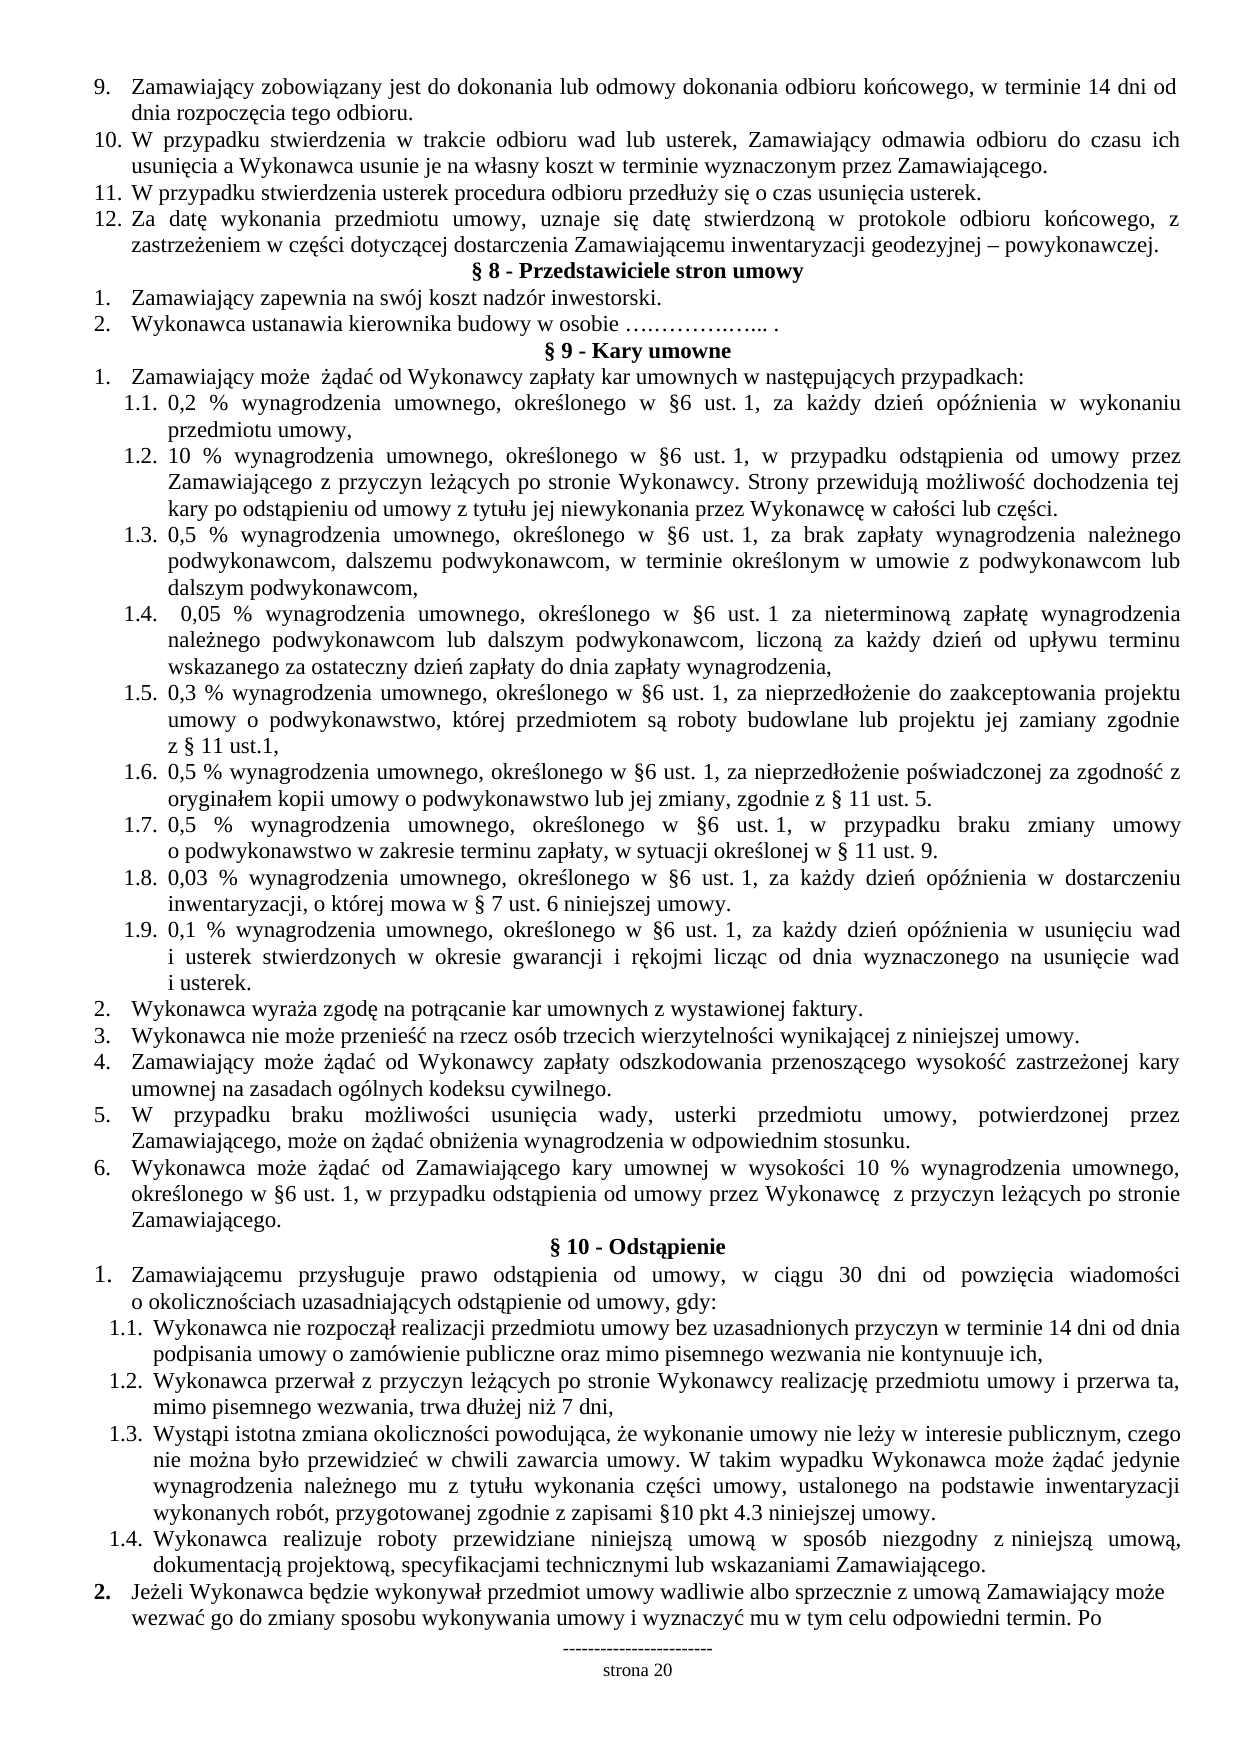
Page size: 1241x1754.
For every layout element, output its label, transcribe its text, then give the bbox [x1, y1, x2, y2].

list Wykonawca przerwał z przyczyn leżących po stronie Wykonawcy realizację przedmiotu umowy i przerwa ta, mimo pisemnego wezwania, trwa dłużej niż 7 dni, [108, 1367, 1181, 1419]
list 0,5 % wynagrodzenia umownego, określonego w §6 ust. 1, za nieprzedłożenie poświadczonej za zgodność z oryginałem kopii umowy o podwykonawstwo lub jej zmiany, zgodnie z § 11 ust. 5. [123, 758, 1181, 811]
list Wykonawca nie rozpoczął realizacji przedmiotu umowy bez uzasadnionych przyczyn w terminie 14 dni od dnia podpisania umowy o zamówienie publiczne oraz mimo pisemnego wezwania nie kontynuuje ich, [108, 1314, 1181, 1367]
list 0,3 % wynagrodzenia umownego, określonego w §6 ust. 1, za nieprzedłożenie do zaakceptowania projektu umowy o podwykonawstwo, której przedmiotem są roboty budowlane lub projektu jej zamiany zgodnie z § 11 ust.1, [123, 679, 1181, 758]
text § 10 - Odstąpienie [94, 1233, 1181, 1259]
text § 8 - Przedstawiciele stron umowy [94, 258, 1181, 284]
list Zamawiający zapewnia na swój koszt nadzór inwestorski. [94, 284, 1181, 310]
list 0,1 % wynagrodzenia umownego, określonego w §6 ust. 1, za każdy dzień opóźnienia w usunięciu wad i usterek stwierdzonych w okresie gwarancji i rękojmi licząc od dnia wyznaczonego na usunięcie wad i usterek. [123, 916, 1181, 996]
list Wykonawca ustanawia kierownika budowy w osobie ….……….…... . [94, 310, 1181, 337]
list Wykonawca może żądać od Zamawiającego kary umownej w wysokości 10 % wynagrodzenia umownego, określonego w §6 ust. 1, w przypadku odstąpienia od umowy przez Wykonawcę z przyczyn leżących po stronie Zamawiającego. [94, 1154, 1181, 1233]
list 0,5 % wynagrodzenia umownego, określonego w §6 ust. 1, w przypadku braku zmiany umowy o podwykonawstwo w zakresie terminu zapłaty, w sytuacji określonej w § 11 ust. 9. [123, 811, 1181, 864]
list Wykonawca nie może przenieść na rzecz osób trzecich wierzytelności wynikającej z niniejszej umowy. [94, 1022, 1181, 1048]
list W przypadku stwierdzenia usterek procedura odbioru przedłuży się o czas usunięcia usterek. [94, 178, 1181, 205]
list 10 % wynagrodzenia umownego, określonego w §6 ust. 1, w przypadku odstąpienia od umowy przez Zamawiającego z przyczyn leżących po stronie Wykonawcy. Strony przewidują możliwość dochodzenia tej kary po odstąpieniu od umowy z tytułu jej niewykonania przez Wykonawcę w całości lub części. [123, 442, 1181, 521]
list Zamawiający może żądać od Wykonawcy zapłaty odszkodowania przenoszącego wysokość zastrzeżonej kary umownej na zasadach ogólnych kodeksu cywilnego. [94, 1048, 1181, 1101]
list Zamawiający może żądać od Wykonawcy zapłaty kar umownych w następujących przypadkach: [94, 363, 1181, 389]
list W przypadku stwierdzenia w trakcie odbioru wad lub usterek, Zamawiający odmawia odbioru do czasu ich usunięcia a Wykonawca usunie je na własny koszt w terminie wyznaczonym przez Zamawiającego. [94, 126, 1181, 178]
list Wystąpi istotna zmiana okoliczności powodująca, że wykonanie umowy nie leży w interesie publicznym, czego nie można było przewidzieć w chwili zawarcia umowy. W takim wypadku Wykonawca może żądać jedynie wynagrodzenia należnego mu z tytułu wykonania części umowy, ustalonego na podstawie inwentaryzacji wykonanych robót, przygotowanej zgodnie z zapisami §10 pkt 4.3 niniejszej umowy. [108, 1419, 1181, 1525]
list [94, 1578, 1181, 1630]
list Wykonawca wyraża zgodę na potrącanie kar umownych z wystawionej faktury. [94, 996, 1181, 1022]
list 0,2 % wynagrodzenia umownego, określonego w §6 ust. 1, za każdy dzień opóźnienia w wykonaniu przedmiotu umowy, [123, 389, 1181, 442]
list 0,05 % wynagrodzenia umownego, określonego w §6 ust. 1 za nieterminową zapłatę wynagrodzenia należnego podwykonawcom lub dalszym podwykonawcom, liczoną za każdy dzień od upływu terminu wskazanego za ostateczny dzień zapłaty do dnia zapłaty wynagrodzenia, [123, 600, 1181, 679]
list § 9 - Kary umowne [94, 337, 1181, 363]
list 0,5 % wynagrodzenia umownego, określonego w §6 ust. 1, za brak zapłaty wynagrodzenia należnego podwykonawcom, dalszemu podwykonawcom, w terminie określonym w umowie z podwykonawcom lub dalszym podwykonawcom, [123, 521, 1181, 600]
list Zamawiający zobowiązany jest do dokonania lub odmowy dokonania odbioru końcowego, w terminie 14 dni od dnia rozpoczęcia tego odbioru. [94, 73, 1181, 126]
list Za datę wykonania przedmiotu umowy, uznaje się datę stwierdzoną w protokole odbioru końcowego, z zastrzeżeniem w części dotyczącej dostarczenia Zamawiającemu inwentaryzacji geodezyjnej – powykonawczej. [94, 205, 1181, 258]
list W przypadku braku możliwości usunięcia wady, usterki przedmiotu umowy, potwierdzonej przez Zamawiającego, może on żądać obniżenia wynagrodzenia w odpowiednim stosunku. [94, 1101, 1181, 1154]
list 0,03 % wynagrodzenia umownego, określonego w §6 ust. 1, za każdy dzień opóźnienia w dostarczeniu inwentaryzacji, o której mowa w § 7 ust. 6 niniejszej umowy. [123, 864, 1181, 916]
list Wykonawca realizuje roboty przewidziane niniejszą umową w sposób niezgodny z niniejszą umową, dokumentacją projektową, specyfikacjami technicznymi lub wskazaniami Zamawiającego. [108, 1525, 1181, 1578]
list Zamawiającemu przysługuje prawo odstąpienia od umowy, w ciągu 30 dni od powzięcia wiadomości o okolicznościach uzasadniających odstąpienie od umowy, gdy: [94, 1259, 1181, 1314]
